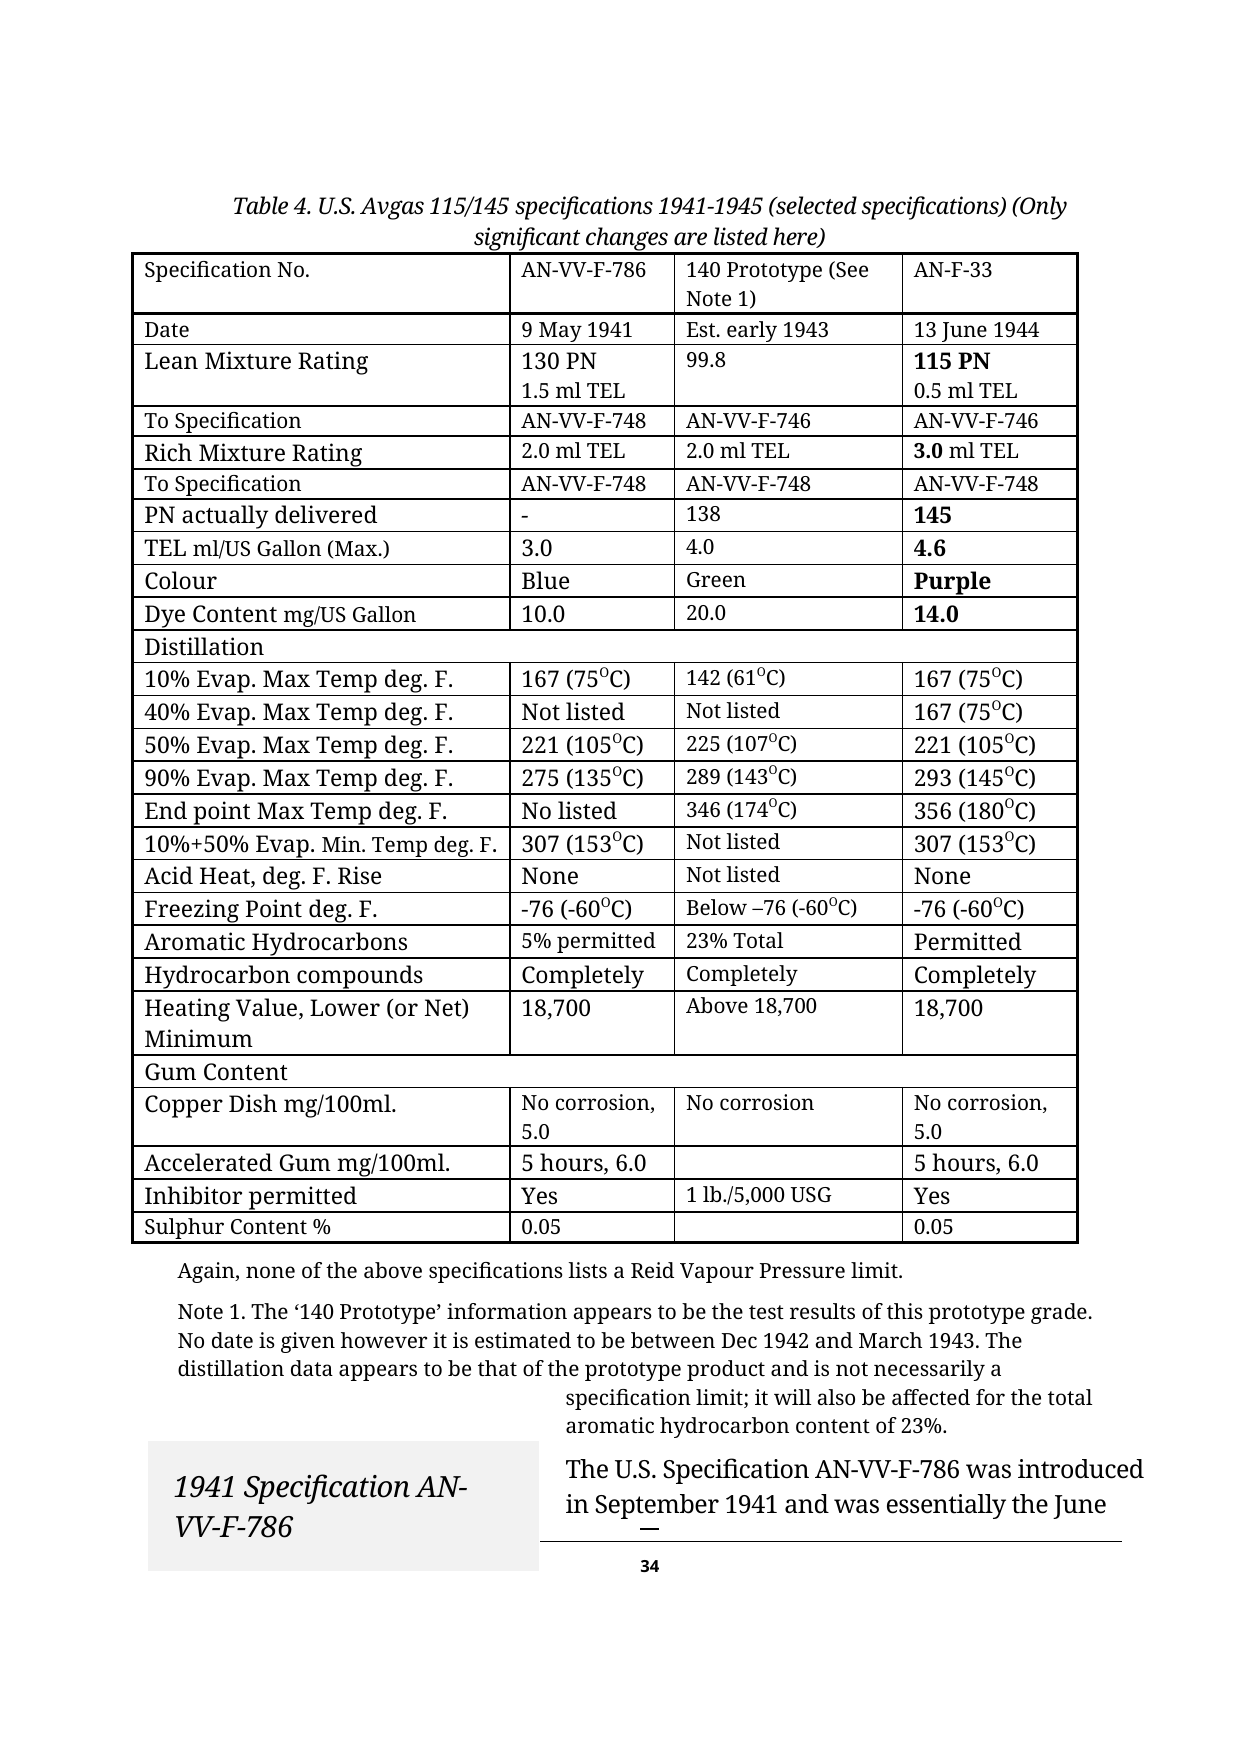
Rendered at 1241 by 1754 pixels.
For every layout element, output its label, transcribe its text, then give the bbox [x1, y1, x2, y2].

table_cell 138 [675, 500, 902, 531]
table_cell Freezing Point deg. F. [134, 893, 509, 924]
table_cell Acid Heat, deg. F. Rise [134, 860, 509, 892]
table_cell No corrosion, 5.0 [903, 1088, 1076, 1145]
table_cell 40% Evap. Max Temp deg. F. [134, 696, 509, 727]
table_header Specification No. [134, 255, 509, 312]
table_cell 293 (145OC) [903, 762, 1076, 793]
table_cell 3.0 ml TEL [903, 437, 1076, 468]
table_cell 10% Evap. Max Temp deg. F. [134, 663, 509, 695]
table_cell No listed [511, 795, 674, 826]
table_cell 18,700 [903, 992, 1076, 1054]
table_cell No corrosion [675, 1088, 902, 1145]
table_cell Completely [675, 959, 902, 990]
table_cell Permitted [903, 926, 1076, 957]
table_cell -76 (-60OC) [511, 893, 674, 924]
table_cell None [511, 860, 674, 892]
table_cell 10%+50% Evap. Min. Temp deg. F. [134, 828, 509, 859]
table_cell Date [134, 315, 509, 344]
table_cell Accelerated Gum mg/100ml. [134, 1147, 509, 1178]
table_cell 1 lb./5,000 USG [675, 1180, 902, 1211]
table_cell To Specification [134, 407, 509, 435]
table_cell Colour [134, 565, 509, 596]
table_cell 99.8 [675, 345, 902, 405]
table_cell 2.0 ml TEL [675, 437, 902, 468]
table_cell 167 (75OC) [903, 696, 1076, 727]
table_cell 23% Total [675, 926, 902, 957]
table_cell Above 18,700 [675, 992, 902, 1054]
table_cell Inhibitor permitted [134, 1180, 509, 1211]
table_header AN-VV-F-786 [511, 255, 674, 312]
table_cell 0.05 [511, 1213, 674, 1241]
table_cell Heating Value, Lower (or Net) Minimum [134, 992, 509, 1054]
table_cell Distillation [134, 631, 1076, 662]
text Note 1. The ‘140 Prototype’ information appears to be the test results of this prototype grade. No date is given however it is estimated to be between Dec 1942 and March 1943. The distillation data appears to be that of the prototype product and is not necessarily a specification limit; it will also be affected for the total aromatic hydrocarbon content of 23%. [177, 1297, 1122, 1440]
table_cell Dye Content mg/US Gallon [134, 598, 509, 629]
table_cell 275 (135OC) [511, 762, 674, 793]
table_cell Sulphur Content % [134, 1213, 509, 1241]
table_cell 9 May 1941 [511, 315, 674, 344]
table_cell Lean Mixture Rating [134, 345, 509, 405]
table_header 140 Prototype (See Note 1) [675, 255, 902, 312]
table_cell AN-VV-F-748 [511, 407, 674, 435]
table_cell No corrosion, 5.0 [511, 1088, 674, 1145]
table_header AN-F-33 [903, 255, 1076, 312]
table_cell [675, 1147, 902, 1178]
table_cell None [903, 860, 1076, 892]
table_cell 346 (174OC) [675, 795, 902, 826]
table_cell 18,700 [511, 992, 674, 1054]
table_cell 5 hours, 6.0 [903, 1147, 1076, 1178]
table_cell Not listed [511, 696, 674, 727]
table_cell Not listed [675, 696, 902, 727]
table_cell AN-VV-F-748 [511, 470, 674, 498]
table_cell 10.0 [511, 598, 674, 629]
table_cell Rich Mixture Rating [134, 437, 509, 468]
table_cell 356 (180OC) [903, 795, 1076, 826]
table_cell TEL ml/US Gallon (Max.) [134, 532, 509, 563]
table_cell 5 hours, 6.0 [511, 1147, 674, 1178]
table_cell 221 (105OC) [511, 729, 674, 760]
table_cell 4.6 [903, 532, 1076, 563]
table_cell Not listed [675, 828, 902, 859]
table_cell Not listed [675, 860, 902, 892]
table_cell To Specification [134, 470, 509, 498]
table_cell 4.0 [675, 532, 902, 563]
table_cell 225 (107OC) [675, 729, 902, 760]
text Table 4. U.S. Avgas 115/145 specifications 1941-1945 (selected specifications) (Only significant changes are listed here) [177, 190, 1122, 252]
table_cell Completely [511, 959, 674, 990]
table_cell 5% permitted [511, 926, 674, 957]
table_cell 13 June 1944 [903, 315, 1076, 344]
table_cell Green [675, 565, 902, 596]
table_cell 167 (75OC) [903, 663, 1076, 695]
table_cell 115 PN 0.5 ml TEL [903, 345, 1076, 405]
table_cell Blue [511, 565, 674, 596]
table_cell 14.0 [903, 598, 1076, 629]
table_cell 90% Evap. Max Temp deg. F. [134, 762, 509, 793]
table_cell 307 (153OC) [511, 828, 674, 859]
table_cell AN-VV-F-748 [675, 470, 902, 498]
table_cell -76 (-60OC) [903, 893, 1076, 924]
table_cell Below –76 (-60OC) [675, 893, 902, 924]
table_cell 145 [903, 500, 1076, 531]
table_cell 167 (75OC) [511, 663, 674, 695]
table_cell Aromatic Hydrocarbons [134, 926, 509, 957]
table_cell [675, 1213, 902, 1241]
table_cell End point Max Temp deg. F. [134, 795, 509, 826]
table_cell Completely [903, 959, 1076, 990]
table_cell Est. early 1943 [675, 315, 902, 344]
table_cell Gum Content [134, 1056, 1076, 1087]
table_cell Yes [903, 1180, 1076, 1211]
text Again, none of the above specifications lists a Reid Vapour Pressure limit. [177, 1257, 1122, 1285]
table_cell Copper Dish mg/100ml. [134, 1088, 509, 1145]
table_cell Yes [511, 1180, 674, 1211]
table_cell 142 (61OC) [675, 663, 902, 695]
table_cell Purple [903, 565, 1076, 596]
subtitle 1941 Specification AN-VV-F-786 [148, 1441, 539, 1571]
table_cell AN-VV-F-746 [903, 407, 1076, 435]
table_cell - [511, 500, 674, 531]
table_cell 289 (143OC) [675, 762, 902, 793]
table_cell PN actually delivered [134, 500, 509, 531]
table_cell Hydrocarbon compounds [134, 959, 509, 990]
table_cell 130 PN 1.5 ml TEL [511, 345, 674, 405]
table_cell 2.0 ml TEL [511, 437, 674, 468]
table_cell 0.05 [903, 1213, 1076, 1241]
table_cell 50% Evap. Max Temp deg. F. [134, 729, 509, 760]
table_cell AN-VV-F-746 [675, 407, 902, 435]
table_cell 221 (105OC) [903, 729, 1076, 760]
table_cell 307 (153OC) [903, 828, 1076, 859]
table_cell 20.0 [675, 598, 902, 629]
table_cell 3.0 [511, 532, 674, 563]
table_cell AN-VV-F-748 [903, 470, 1076, 498]
